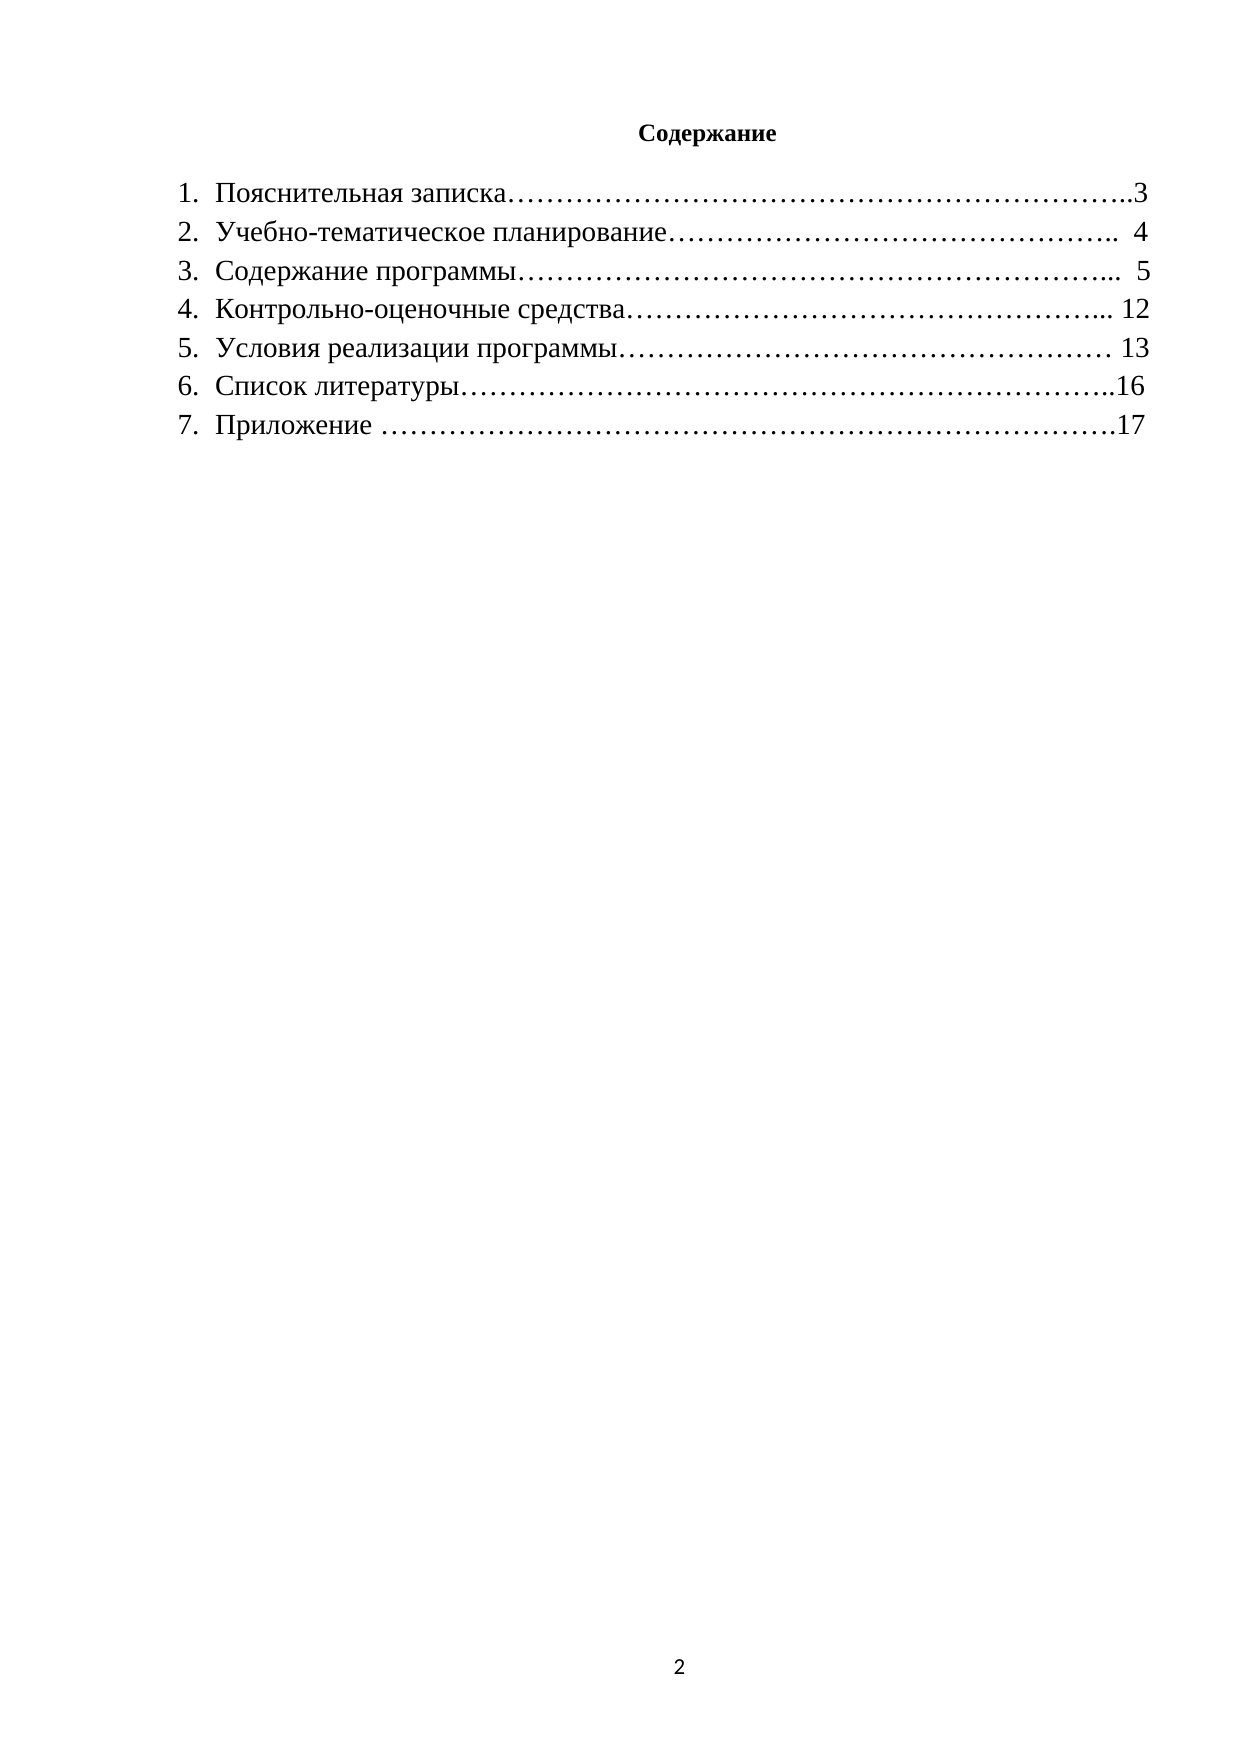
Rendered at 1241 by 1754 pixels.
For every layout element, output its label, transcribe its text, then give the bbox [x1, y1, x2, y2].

list Пояснительная записка………………………………………………………..3 [177, 176, 1181, 209]
list Список литературы…………………………………………………………..16 [177, 368, 1181, 402]
list Контрольно-оценочные средства…………………………………………... 12 [177, 291, 1181, 325]
text Содержание [177, 118, 1181, 147]
list Содержание программы……………………………………………………... 5 [177, 253, 1181, 286]
list Учебно-тематическое планирование……………………………………….. 4 [177, 214, 1181, 248]
list Приложение ………………………………………………………………….17 [177, 407, 1181, 440]
list Условия реализации программы…………………………………………… 13 [177, 330, 1181, 363]
